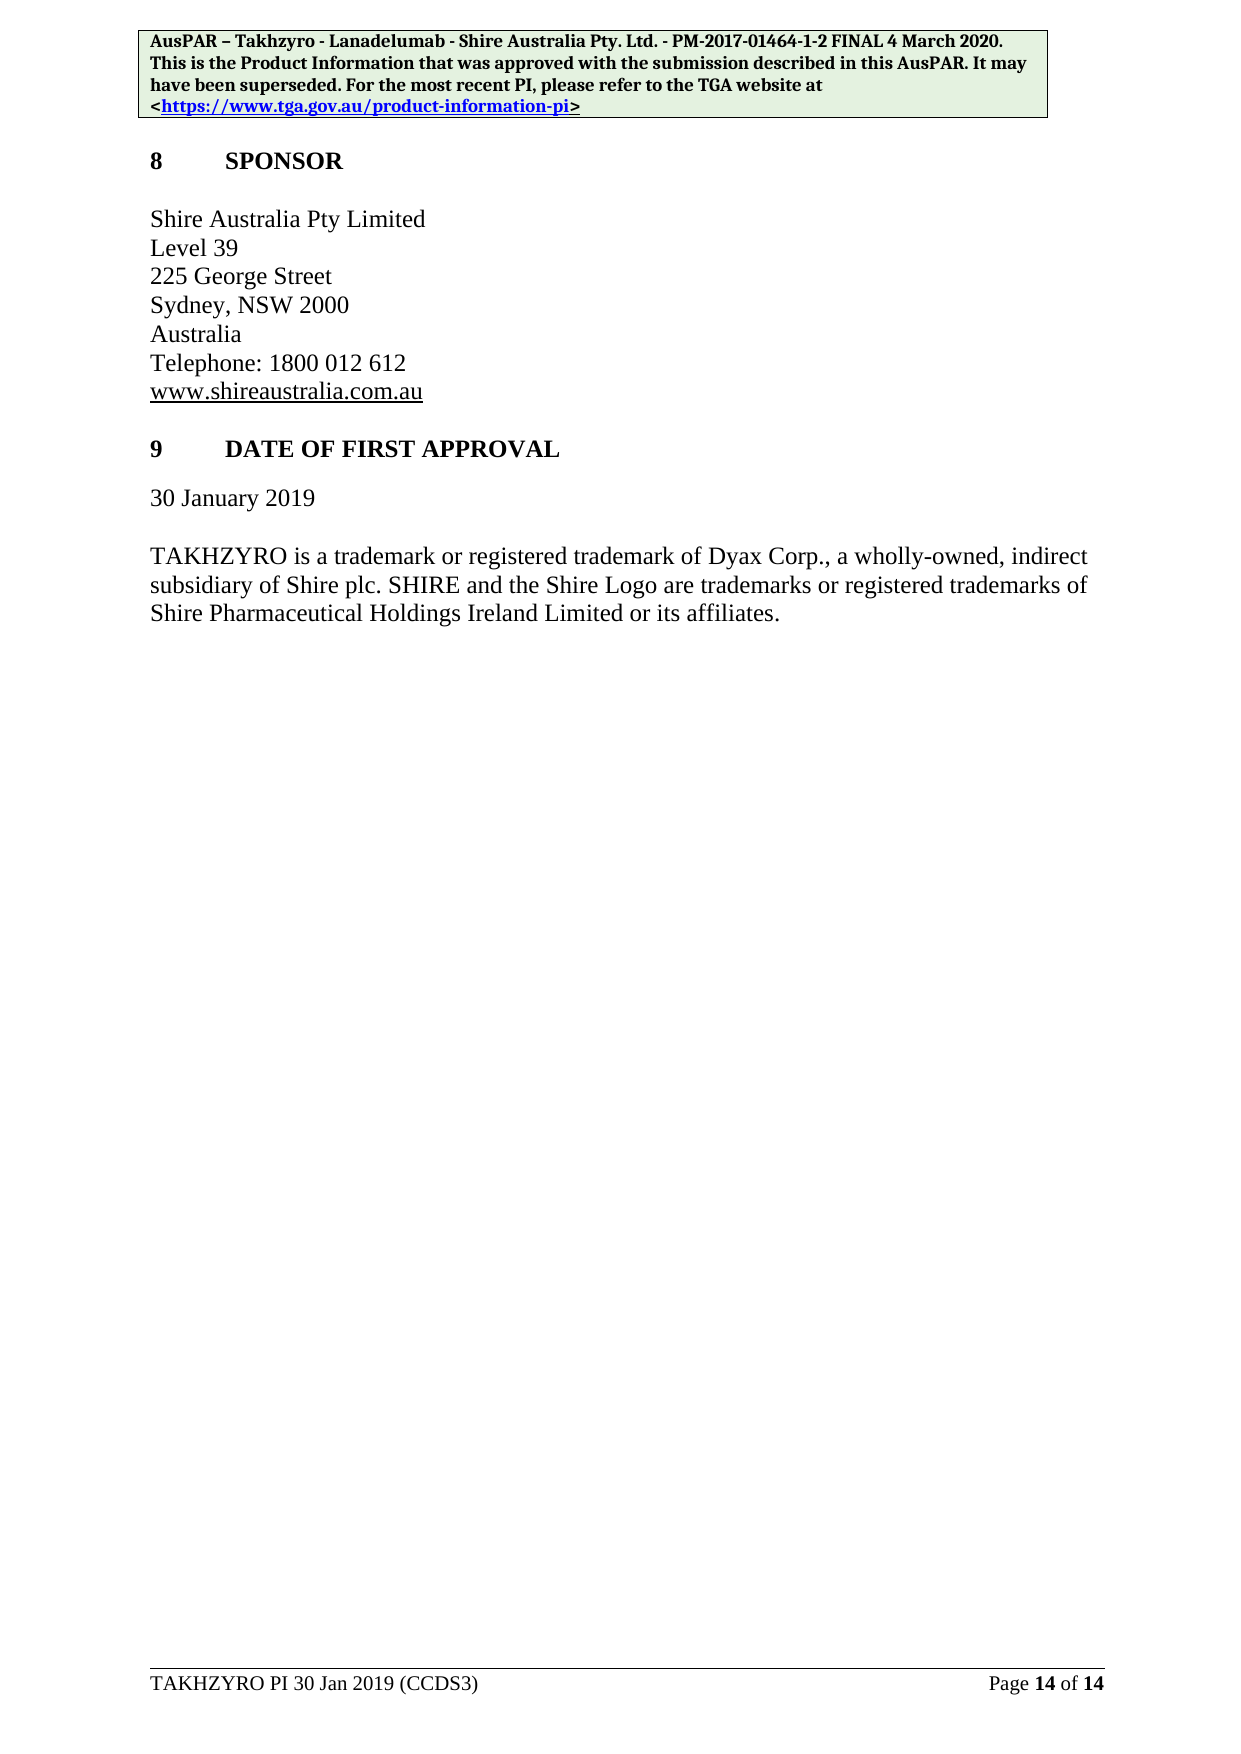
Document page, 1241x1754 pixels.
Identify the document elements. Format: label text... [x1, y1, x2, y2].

text www.shireaustralia.com.au [150, 376, 1105, 405]
text TAKHZYRO is a trademark or registered trademark of Dyax Corp., a wholly-owned, indirect subsidiary of Shire plc. SHIRE and the Shire Logo are trademarks or registered trademarks of Shire Pharmaceutical Holdings Ireland Limited or its affiliates. [150, 541, 1105, 627]
subtitle 9 DATE OF FIRST APPROVAL [150, 434, 1105, 463]
text Telephone: 1800 012 612 [150, 348, 1105, 376]
text Shire Australia Pty Limited Level 39 225 George Street Sydney, NSW 2000 Australia [150, 204, 1105, 348]
subtitle 8 SPONSOR [150, 146, 1105, 175]
text 30 January 2019 [150, 483, 1105, 512]
